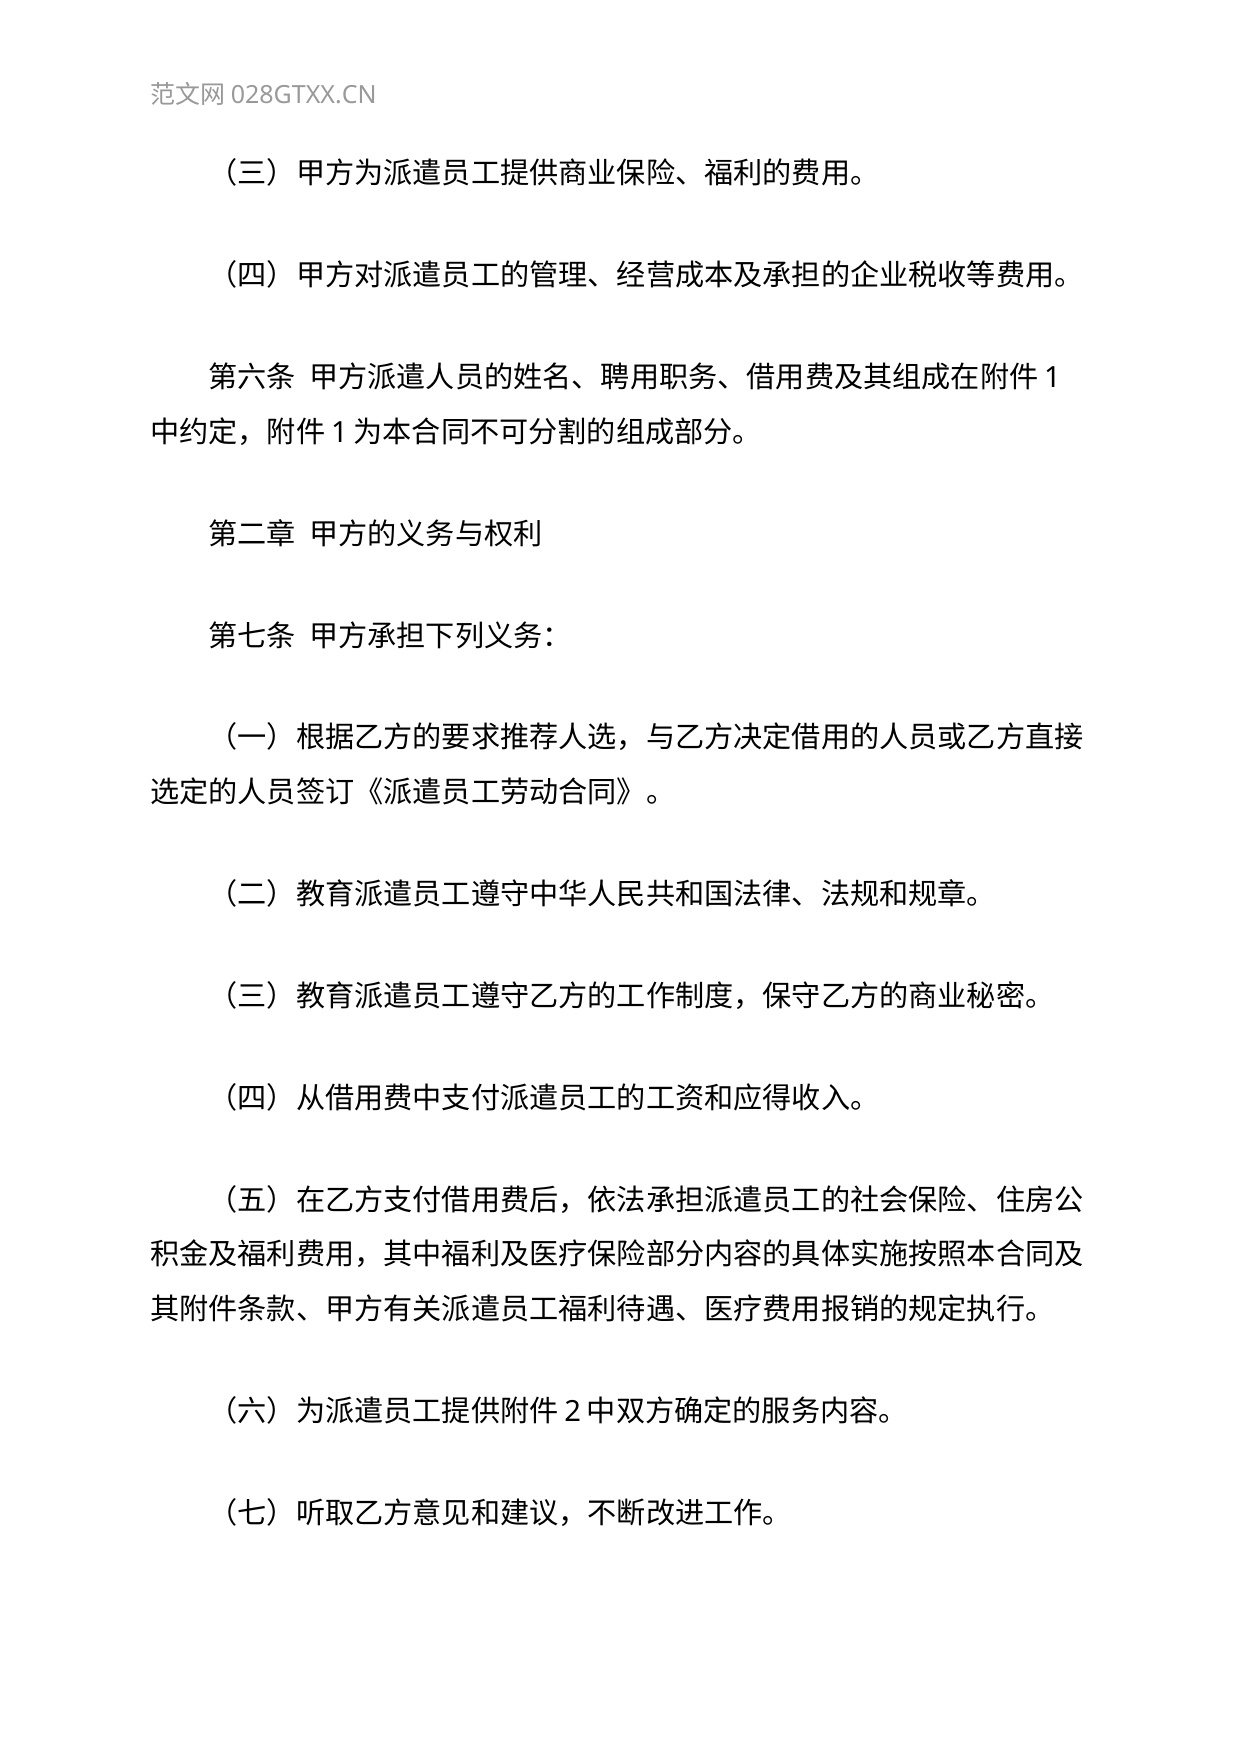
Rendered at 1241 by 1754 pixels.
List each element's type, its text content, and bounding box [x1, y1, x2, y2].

text （三）甲方为派遣员工提供商业保险、福利的费用。 [150, 150, 1090, 192]
text （一）根据乙方的要求推荐人选，与乙方决定借用的人员或乙方直接选定的人员签订《派遣员工劳动合同》。 [150, 714, 1090, 811]
text （五）在乙方支付借用费后，依法承担派遣员工的社会保险、住房公积金及福利费用，其中福利及医疗保险部分内容的具体实施按照本合同及其附件条款、甲方有关派遣员工福利待遇、医疗费用报销的规定执行。 [150, 1176, 1090, 1328]
text （二）教育派遣员工遵守中华人民共和国法律、法规和规章。 [150, 871, 1090, 913]
text 第二章 甲方的义务与权利 [150, 511, 1090, 553]
text （七）听取乙方意见和建议，不断改进工作。 [150, 1489, 1090, 1532]
text 第七条 甲方承担下列义务： [150, 612, 1090, 654]
text （六）为派遣员工提供附件2中双方确定的服务内容。 [150, 1388, 1090, 1430]
text （四）从借用费中支付派遣员工的工资和应得收入。 [150, 1074, 1090, 1117]
text 第六条 甲方派遣人员的姓名、聘用职务、借用费及其组成在附件1中约定，附件1为本合同不可分割的组成部分。 [150, 353, 1090, 451]
text （三）教育派遣员工遵守乙方的工作制度，保守乙方的商业秘密。 [150, 972, 1090, 1015]
text （四）甲方对派遣员工的管理、经营成本及承担的企业税收等费用。 [150, 252, 1090, 294]
